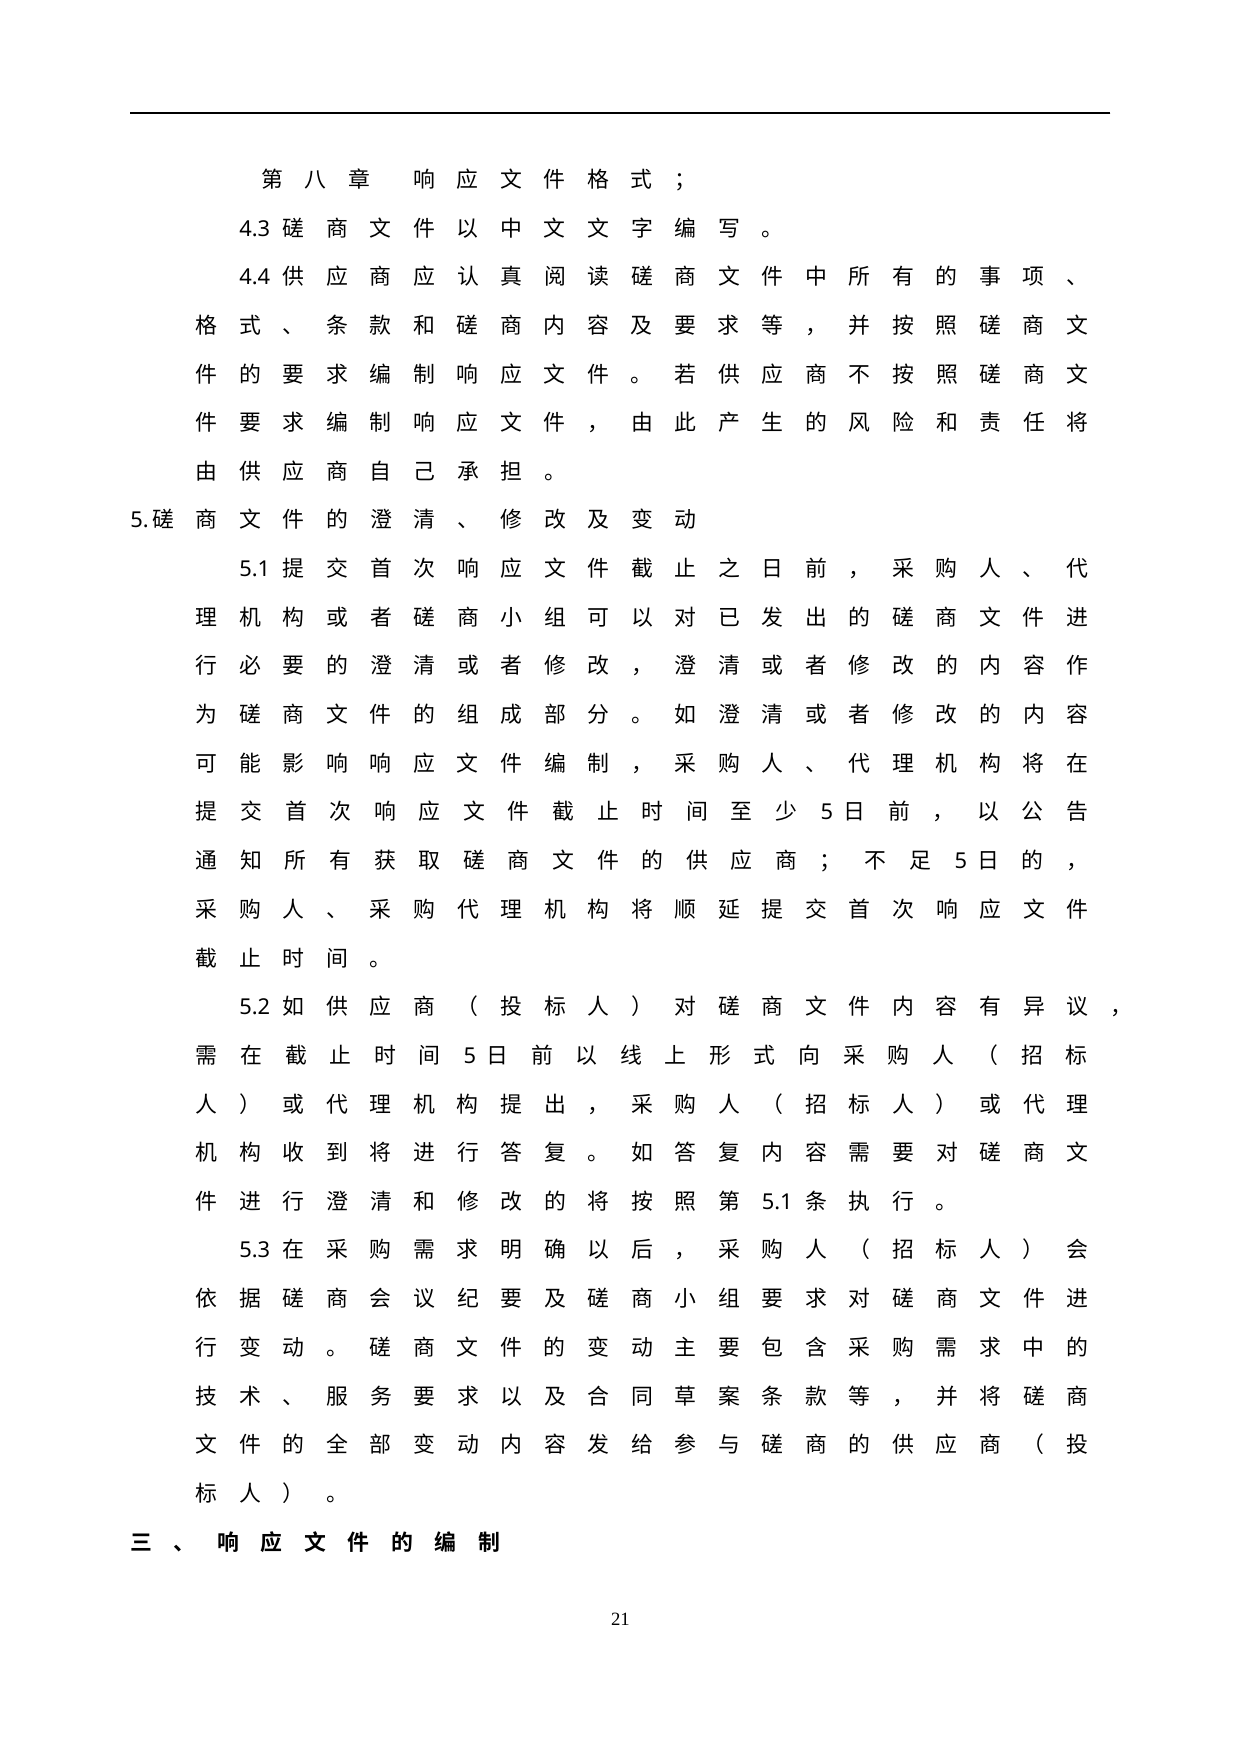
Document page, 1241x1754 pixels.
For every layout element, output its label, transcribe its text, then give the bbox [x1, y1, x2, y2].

text 4.3 磋商文件以中文文字编写。 [190, 210, 1110, 243]
text 第八章 响应文件格式； [190, 162, 1110, 194]
text 4.4 供应商应认真阅读磋商文件中所有的事项、格式、条款和磋商内容及要求等，并按照磋商文件的要求编制响应文件。若供应商不按照磋商文件要求编制响应文件，由此产生的风险和责任将由供应商自己承担。 [190, 259, 1110, 486]
text 5.2如供应商（投标人）对磋商文件内容有异议，需在截止时间5日前以线上形式向采购人（招标人）或代理机构提出，采购人（招标人）或代理机构收到将进行答复。如答复内容需要对磋商文件进行澄清和修改的将按照第5.1条执行。 [190, 989, 1110, 1216]
text 三、响应文件的编制 [130, 1524, 1110, 1557]
text 5.1提交首次响应文件截止之日前，采购人、代理机构或者磋商小组可以对已发出的磋商文件进行必要的澄清或者修改，澄清或者修改的内容作为磋商文件的组成部分。如澄清或者修改的内容可能影响响应文件编制，采购人、代理机构将在提交首次响应文件截止时间至少5日前，以公告通知所有获取磋商文件的供应商；不足5日的，采购人、采购代理机构将顺延提交首次响应文件截止时间。 [190, 550, 1110, 973]
text 5.磋商文件的澄清、修改及变动 [130, 502, 1110, 534]
text 5.3在采购需求明确以后，采购人（招标人）会依据磋商会议纪要及磋商小组要求对磋商文件进行变动。磋商文件的变动主要包含采购需求中的技术、服务要求以及合同草案条款等，并将磋商文件的全部变动内容发给参与磋商的供应商（投标人）。 [190, 1232, 1110, 1508]
